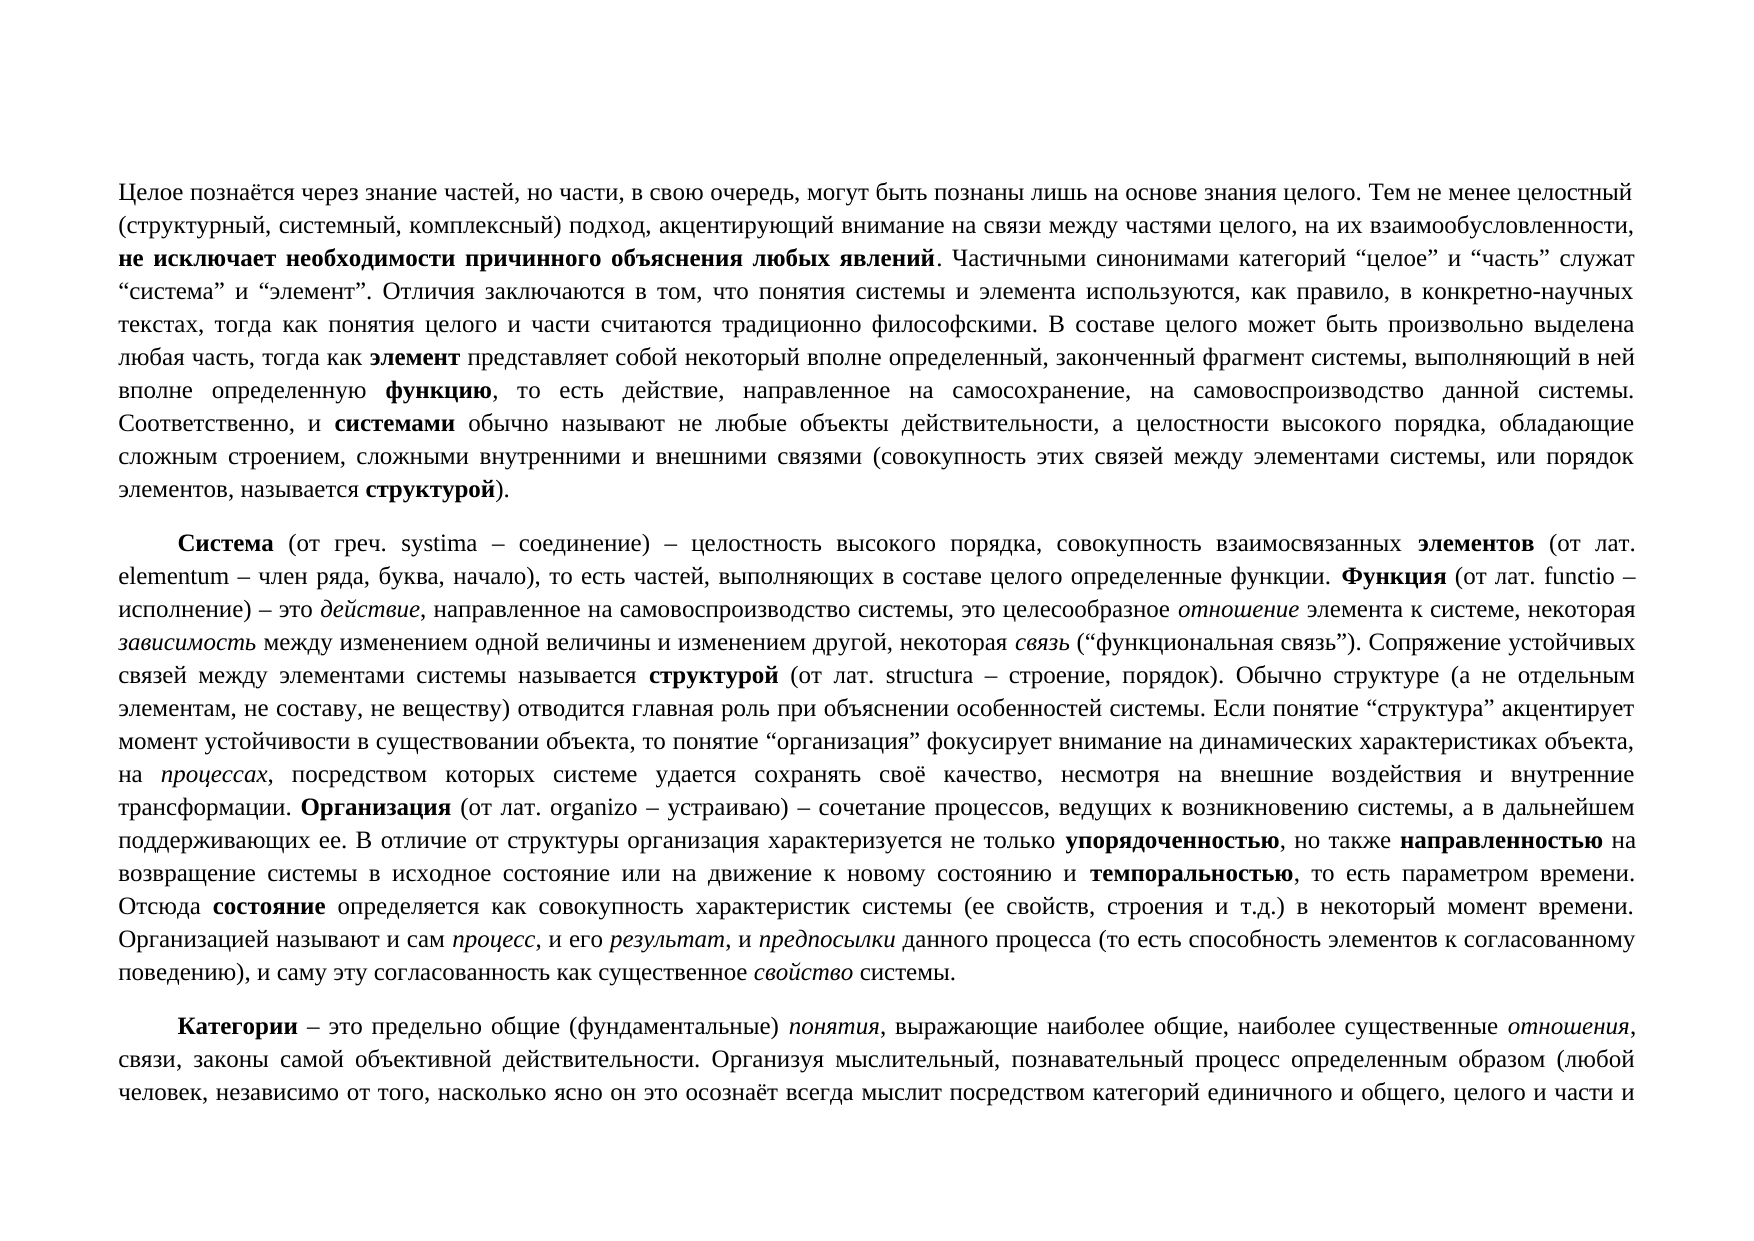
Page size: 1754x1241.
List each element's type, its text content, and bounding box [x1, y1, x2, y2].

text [118, 1011, 1636, 1106]
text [118, 177, 1636, 503]
text Система (от греч. systima – соединение) – целостность высокого порядка, совокупность взаимосвязанных элементов (от лат. elementum – член ряда, буква, начало), то есть частей, выполняющих в составе целого определенные функции. Функция (от лат. functio – исполнение) – это действие, направленное на самовоспроизводство системы, это целесообразное отношение элемента к системе, некоторая зависимость между изменением одной величины и изменением другой, некоторая связь (“функциональная связь”). Сопряжение устойчивых связей между элементами системы называется структурой (от лат. structura – строение, порядок). Обычно структуре (а не отдельным элементам, не составу, не веществу) отводится главная роль при объяснении особенностей системы. Если понятие “структура” акцентирует момент устойчивости в существовании объекта, то понятие “организация” фокусирует внимание на динамических характеристиках объекта, на процессах, посредством которых системе удается сохранять своё качество, несмотря на внешние воздействия и внутренние трансформации. Организация (от лат. organizo – устраиваю) – сочетание процессов, ведущих к возникновению системы, а в дальнейшем поддерживающих ее. В отличие от структуры организация характеризуется не только упорядоченностью, но также направленностью на возвращение системы в исходное состояние или на движение к новому состоянию и темпоральностью, то есть параметром времени. Отсюда состояние определяется как совокупность характеристик системы (ее свойств, строения и т.д.) в некоторый момент времени. Организацией называют и сам процесс, и его результат, и предпосылки данного процесса (то есть способность элементов к согласованному поведению), и саму эту согласованность как существенное свойство системы. [118, 528, 1636, 986]
